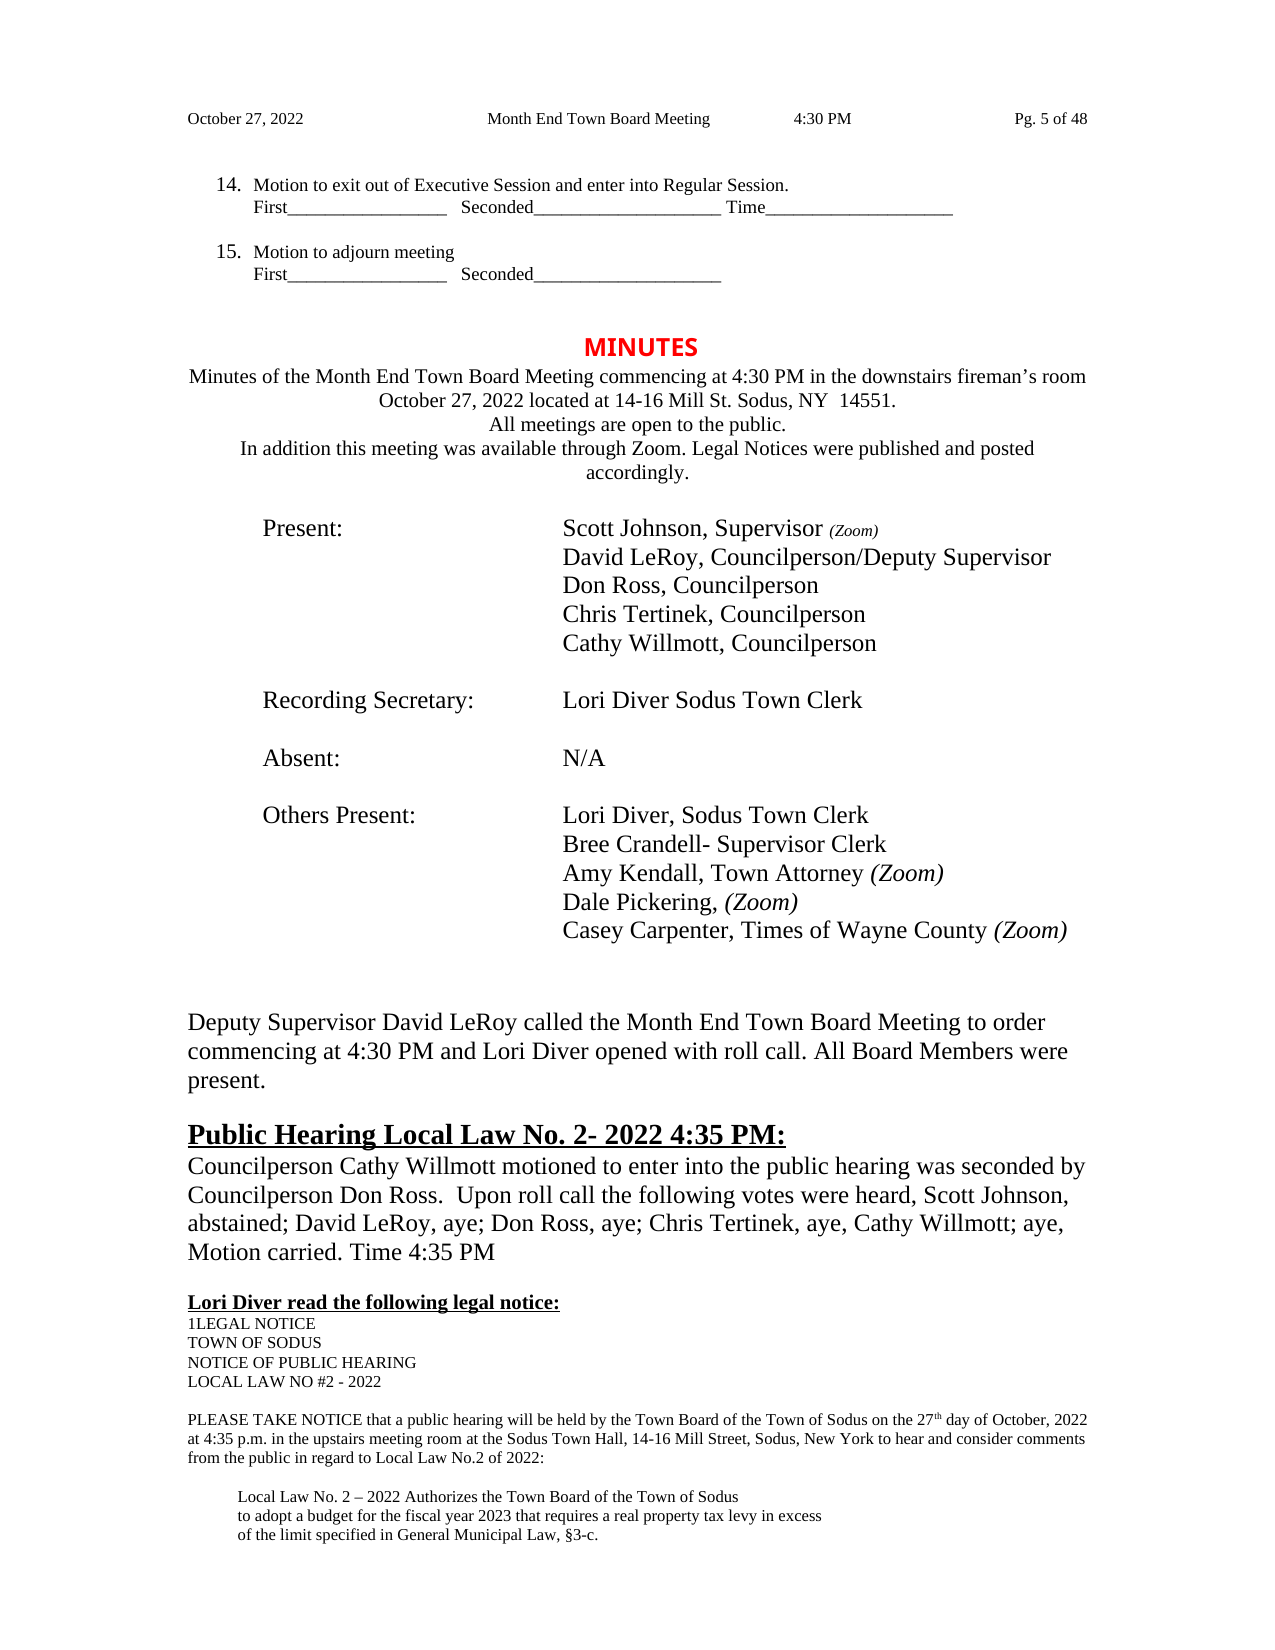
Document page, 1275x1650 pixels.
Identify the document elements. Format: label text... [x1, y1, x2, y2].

list Motion to exit out of Executive Session and enter into Regular Session. [216, 172, 1087, 196]
text Public Hearing Local Law No. 2- 2022 4:35 PM: [187, 1117, 1087, 1151]
text In addition this meeting was available through Zoom. Legal Notices were published and posted accordingly. [187, 436, 1087, 484]
list Motion to adjourn meeting [216, 239, 1087, 263]
text of the limit specified in General Municipal Law, §3-c. [187, 1525, 1087, 1544]
text LOCAL LAW NO #2 - 2022 [187, 1372, 1087, 1391]
text NOTICE OF PUBLIC HEARING [187, 1352, 1087, 1372]
text Minutes of the Month End Town Board Meeting commencing at 4:30 PM in the downstairs fireman’s room October 27, 2022 located at 14-16 Mill St. Sodus, NY 14551. [187, 364, 1087, 412]
text David LeRoy, Councilperson/Deputy Supervisor Don Ross, Councilperson [562, 542, 1087, 599]
text Bree Crandell- Supervisor Clerk [562, 829, 1087, 858]
text Recording Secretary: Lori Diver Sodus Town Clerk [187, 686, 1087, 714]
text Dale Pickering, (Zoom) [262, 887, 1087, 916]
text LEGAL NOTICE [187, 1314, 1087, 1333]
text Local Law No. 2 – 2022 Authorizes the Town Board of the Town of Sodus [187, 1487, 1087, 1506]
text Deputy Supervisor David LeRoy called the Month End Town Board Meeting to order commencing at 4:30 PM and Lori Diver opened with roll call. All Board Members were present. [187, 1007, 1087, 1093]
text Lori Diver read the following legal notice: [187, 1290, 1087, 1314]
text Casey Carpenter, Times of Wayne County (Zoom) [262, 916, 1087, 973]
text MINUTES [187, 330, 1087, 364]
text Cathy Willmott, Councilperson [562, 628, 1087, 657]
text Others Present: Lori Diver, Sodus Town Clerk [262, 801, 1087, 829]
text PLEASE TAKE NOTICE that a public hearing will be held by the Town Board of the Town of Sodus on the 27th day of October, 2022 at 4:35 p.m. in the upstairs meeting room at the Sodus Town Hall, 14-16 Mill Street, Sodus, New York to hear and consider comments from the public in regard to Local Law No.2 of 2022: [187, 1410, 1087, 1467]
text TOWN OF SODUS [187, 1333, 1087, 1352]
text Amy Kendall, Town Attorney (Zoom) [262, 858, 1087, 887]
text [187, 196, 1087, 217]
text Chris Tertinek, Councilperson [562, 599, 1087, 628]
text to adopt a budget for the fiscal year 2023 that requires a real property tax levy in excess [187, 1506, 1087, 1525]
text All meetings are open to the public. [187, 412, 1087, 436]
list First_________________ Seconded____________________ [253, 263, 1087, 284]
text Present: Scott Johnson, Supervisor (Zoom) [262, 513, 1087, 542]
text Councilperson Cathy Willmott motioned to enter into the public hearing was seconded by Councilperson Don Ross. Upon roll call the following votes were heard, Scott Johnson, abstained; David LeRoy, aye; Don Ross, aye; Chris Tertinek, aye, Cathy Willmott; aye, Motion carried. Time 4:35 PM [187, 1151, 1087, 1266]
text Absent: N/A [187, 743, 1087, 772]
